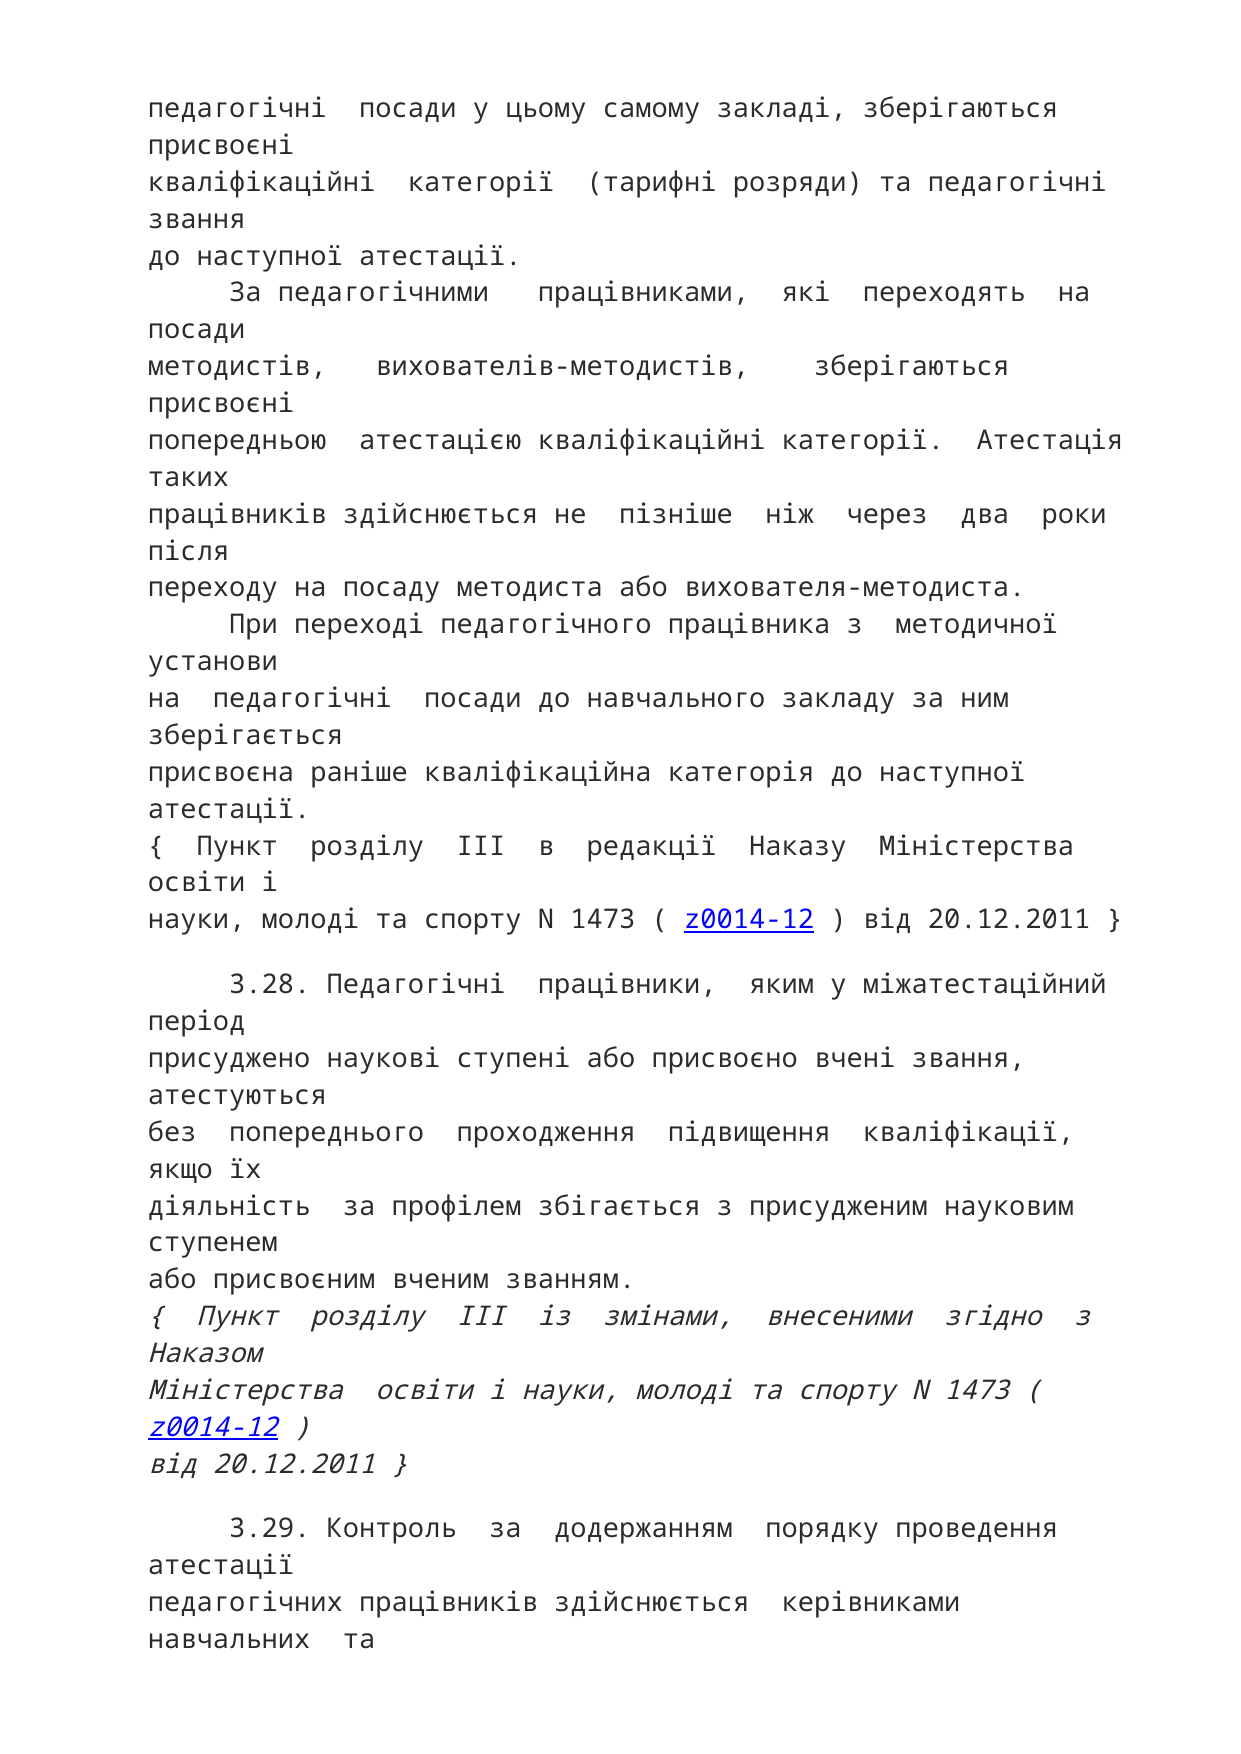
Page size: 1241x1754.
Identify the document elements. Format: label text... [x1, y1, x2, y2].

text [148, 88, 1152, 273]
text При переході педагогічного працівника з методичної установи на педагогічні посади до навчального закладу за ним зберігається присвоєна раніше кваліфікаційна категорія до наступної атестації. { Пункт розділу III в редакції Наказу Міністерства освіти і науки, молоді та спорту N 1473 ( z0014-12 ) від 20.12.2011 } [148, 605, 1152, 965]
text За педагогічними працівниками, які переходять на посади методистів, вихователів-методистів, зберігаються присвоєні попередньою атестацією кваліфікаційні категорії. Атестація таких працівників здійснюється не пізніше ніж через два роки після переходу на посаду методиста або вихователя-методиста. [148, 273, 1152, 605]
text 3.28. Педагогічні працівники, яким у міжатестаційний період присуджено наукові ступені або присвоєно вчені звання, атестуються без попереднього проходження підвищення кваліфікації, якщо їх діяльність за профілем збігається з присудженим науковим ступенем або присвоєним вченим званням. [148, 965, 1152, 1297]
text { Пункт розділу III із змінами, внесеними згідно з Наказом Міністерства освіти і науки, молоді та спорту N 1473 ( z0014-12 ) від 20.12.2011 } [148, 1297, 1152, 1509]
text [148, 1509, 1152, 1656]
